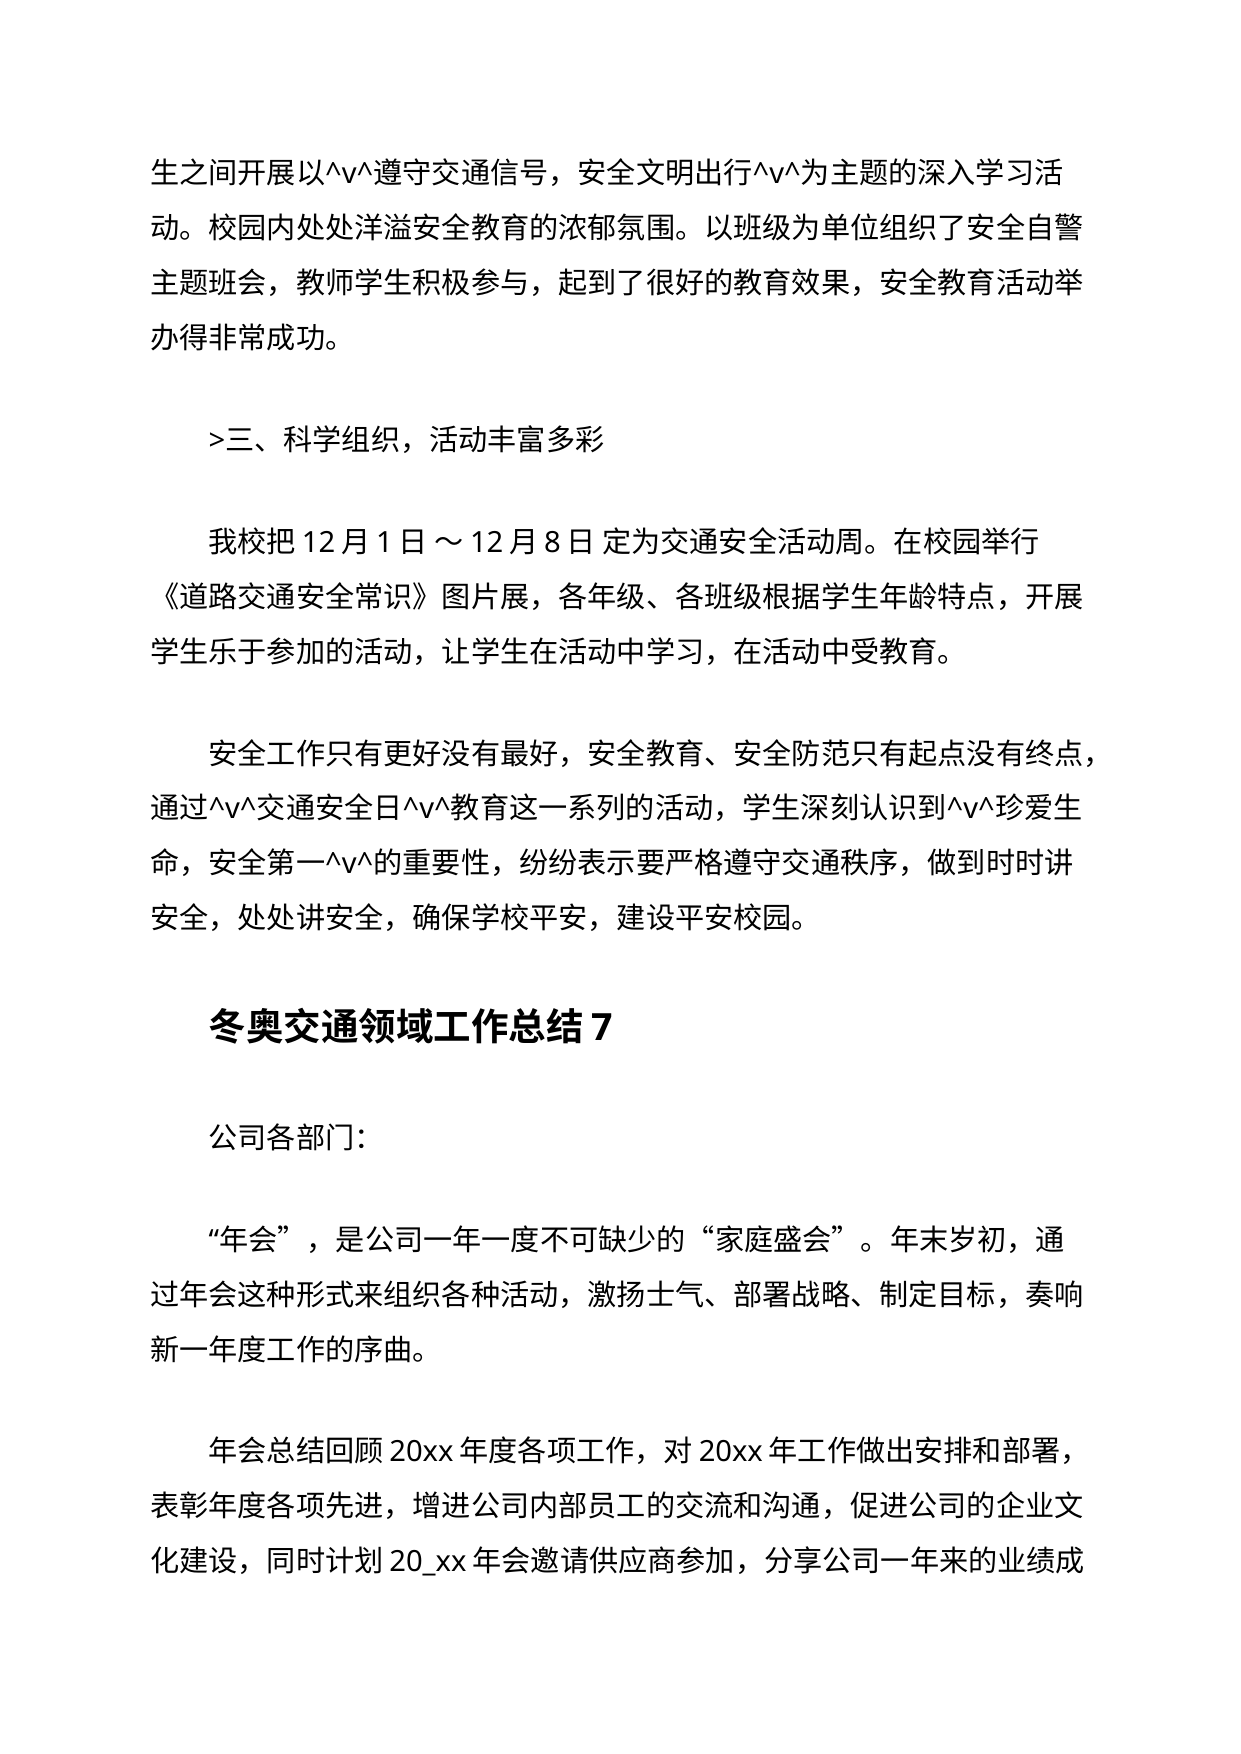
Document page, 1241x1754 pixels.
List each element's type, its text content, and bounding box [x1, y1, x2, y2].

text 公司各部门： [150, 1114, 1090, 1157]
text 我校把12月1日 ～ 12月8日 定为交通安全活动周。在校园举行《道路交通安全常识》图片展，各年级、各班级根据学生年龄特点，开展学生乐于参加的活动，让学生在活动中学习，在活动中受教育。 [150, 518, 1090, 671]
text 安全工作只有更好没有最好，安全教育、安全防范只有起点没有终点，通过^v^交通安全日^v^教育这一系列的活动，学生深刻认识到^v^珍爱生命，安全第一^v^的重要性，纷纷表示要严格遵守交通秩序，做到时时讲安全，处处讲安全，确保学校平安，建设平安校园。 [150, 730, 1090, 937]
text 冬奥交通领域工作总结7 [150, 997, 1090, 1051]
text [150, 1428, 1090, 1580]
text “年会”，是公司一年一度不可缺少的“家庭盛会”。年末岁初，通过年会这种形式来组织各种活动，激扬士气、部署战略、制定目标，奏响新一年度工作的序曲。 [150, 1216, 1090, 1368]
text >三、科学组织，活动丰富多彩 [150, 417, 1090, 459]
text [150, 150, 1090, 357]
